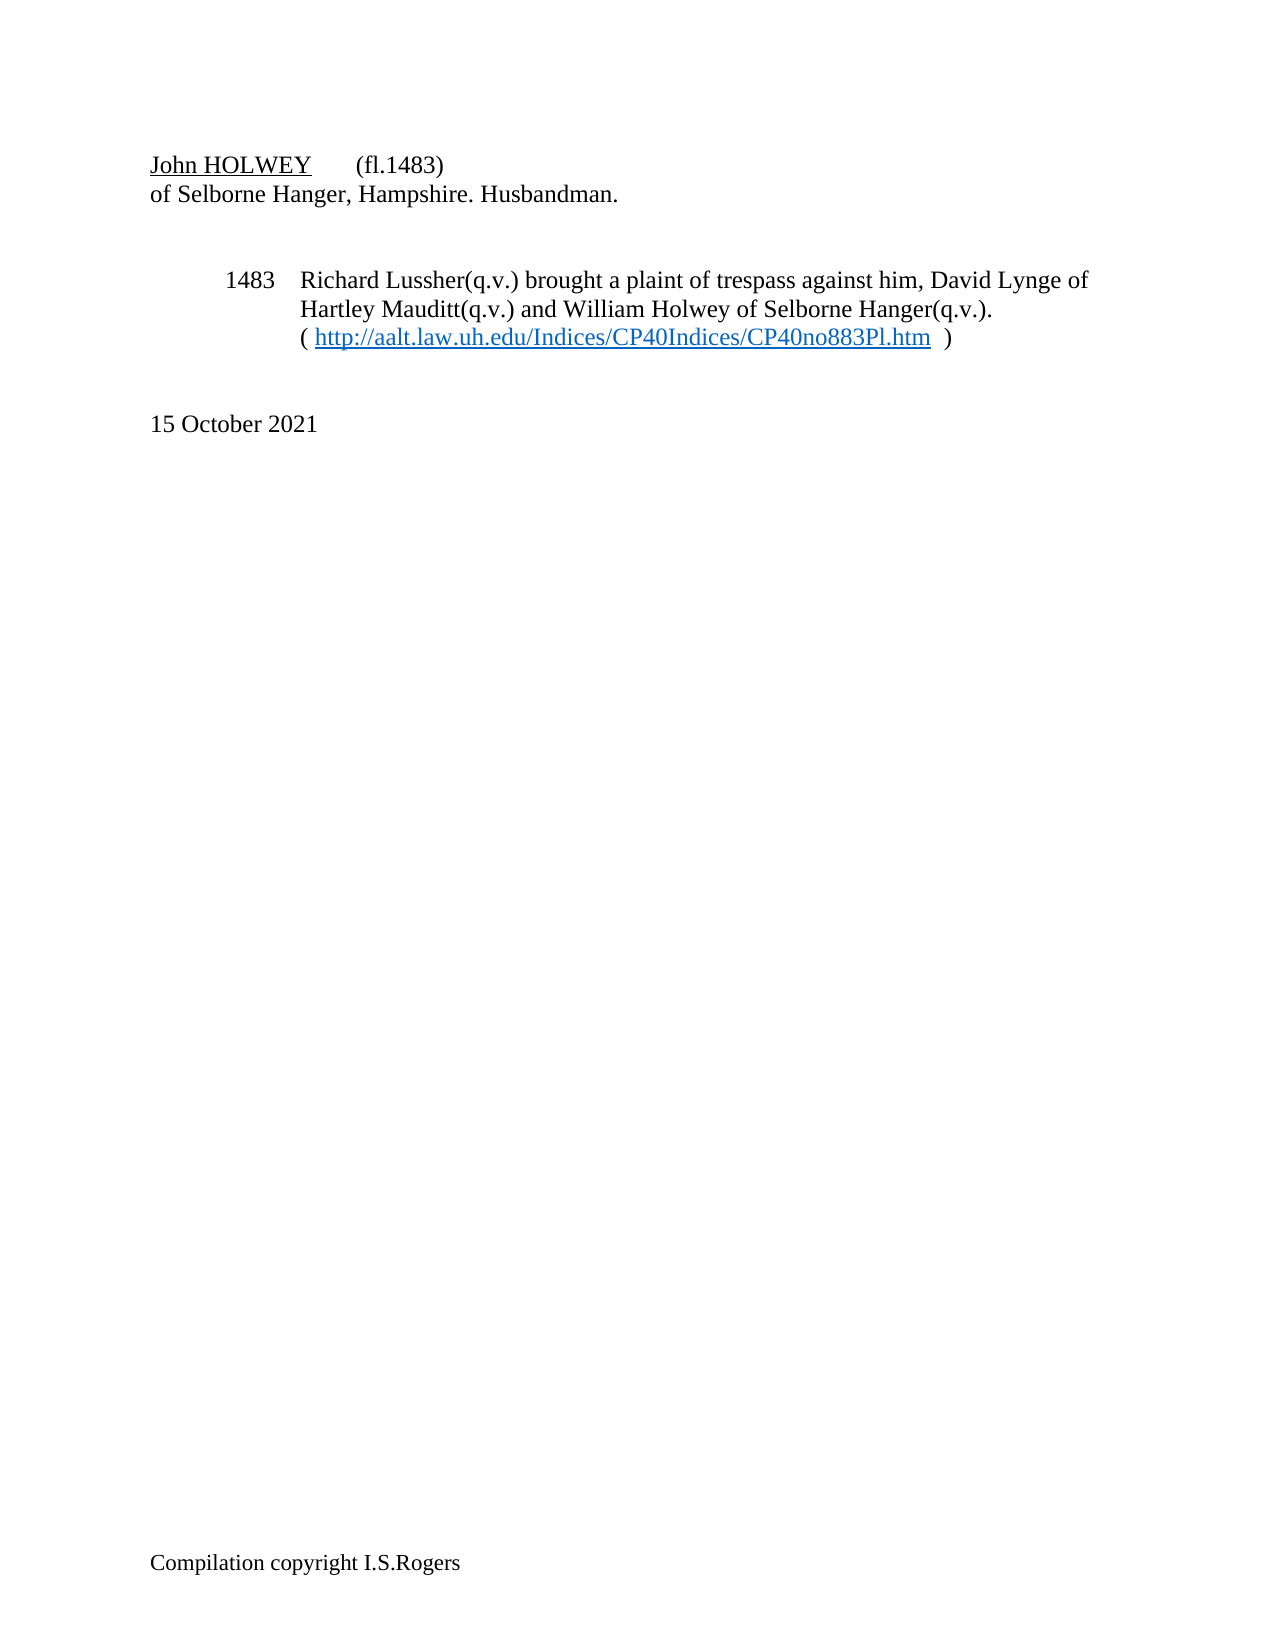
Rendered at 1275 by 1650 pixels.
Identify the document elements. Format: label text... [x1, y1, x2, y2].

text ( http://aalt.law.uh.edu/Indices/CP40Indices/CP40no883Pl.htm ) [150, 322, 1125, 351]
text of Selborne Hanger, Hampshire. Husbandman. [150, 179, 1125, 207]
text 1483 Richard Lussher(q.v.) brought a plaint of trespass against him, David Lynge of [150, 265, 1125, 294]
text 15 October 2021 [150, 409, 1125, 437]
text Hartley Mauditt(q.v.) and William Holwey of Selborne Hanger(q.v.). [150, 294, 1125, 322]
text John HOLWEY (fl.1483) [150, 150, 1125, 179]
